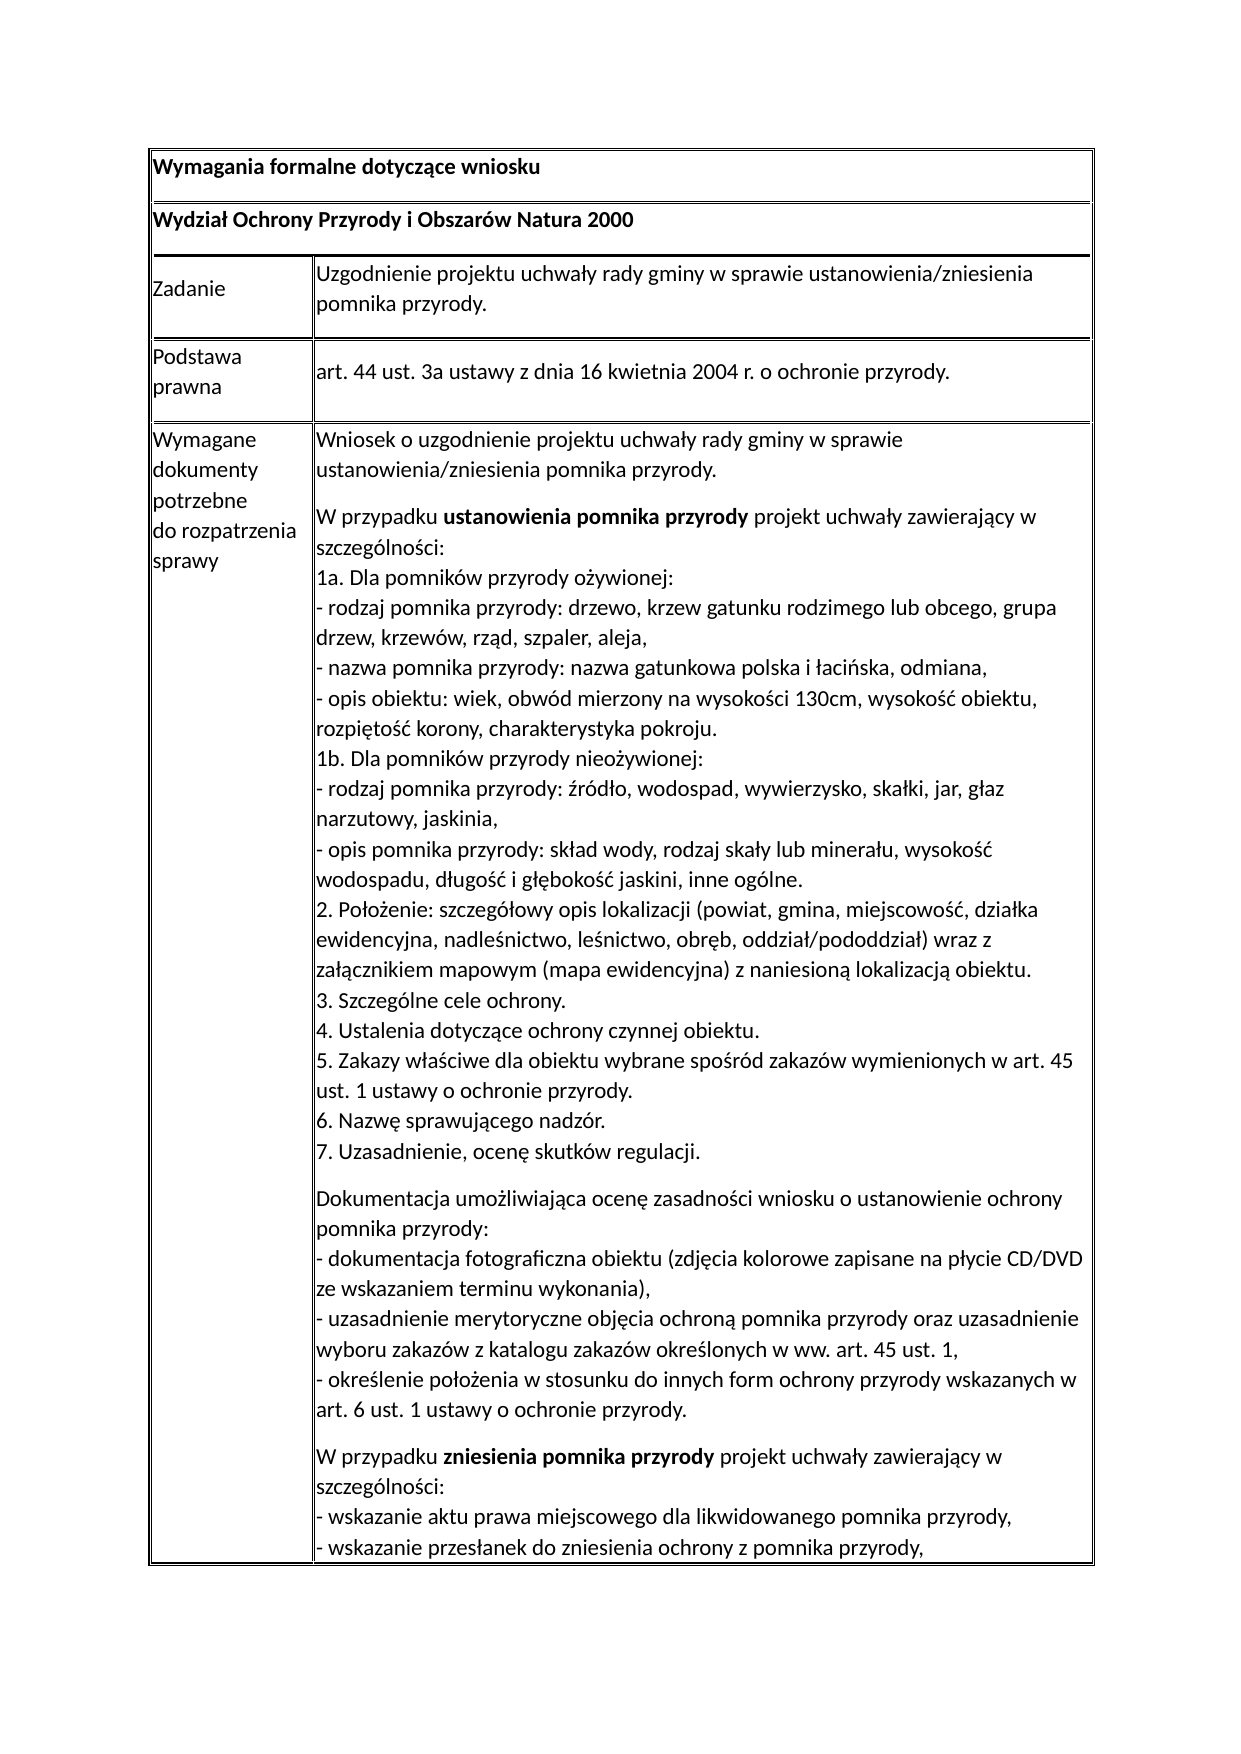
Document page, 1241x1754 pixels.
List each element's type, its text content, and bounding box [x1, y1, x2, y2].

table_cell Uzgodnienie projektu uchwały rady gminy w sprawie ustanowienia/zniesienia pomnika przyrody. [315, 254, 1092, 337]
table_cell Wydział Ochrony Przyrody i Obszarów Natura 2000 [150, 201, 1093, 254]
table_cell Zadanie [152, 254, 312, 337]
table_cell Podstawa prawna [152, 337, 312, 421]
table_cell art. 44 ust. 3a ustawy z dnia 16 kwietnia 2004 r. o ochronie przyrody. [315, 337, 1092, 421]
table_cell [314, 421, 1093, 1562]
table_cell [150, 421, 313, 1562]
table_header Wymagania formalne dotyczące wniosku [152, 151, 1092, 201]
